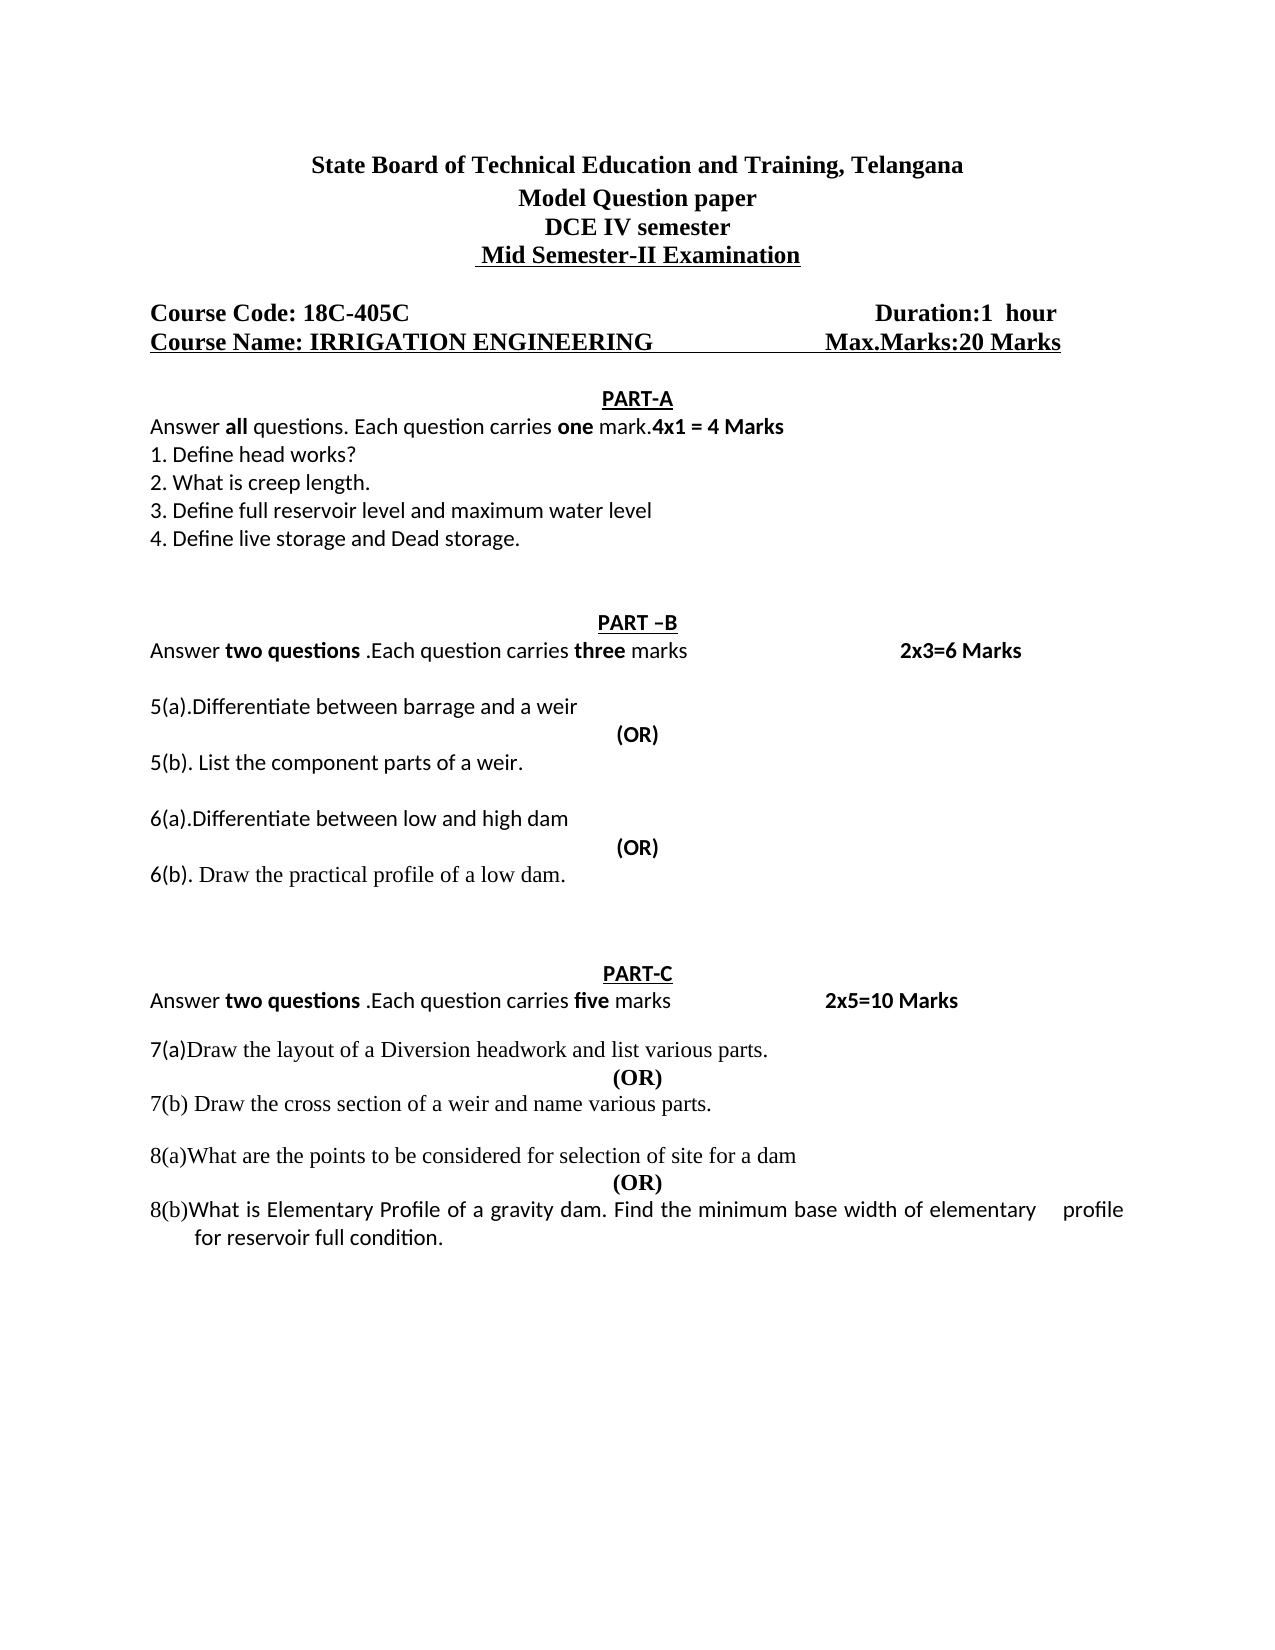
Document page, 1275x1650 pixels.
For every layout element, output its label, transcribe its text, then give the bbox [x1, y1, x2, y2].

text 6(b). Draw the practical profile of a low dam. [150, 861, 1125, 889]
text 7(b) Draw the cross section of a weir and name various parts. [150, 1090, 1125, 1116]
text (OR) [150, 1169, 1125, 1195]
text 5(b). List the component parts of a weir. [150, 748, 1125, 777]
text Answer all questions. Each question carries one mark.4x1 = 4 Marks [150, 412, 1125, 440]
text 8(b)What is Elementary Profile of a gravity dam. Find the minimum base width of elementary profile for reservoir full condition. [150, 1195, 1125, 1251]
text PART-C [150, 959, 1125, 987]
text DCE IV semester [150, 212, 1125, 241]
text 7(a)Draw the layout of a Diversion headwork and list various parts. [150, 1036, 1125, 1063]
text (OR) [150, 1063, 1125, 1090]
text State Board of Technical Education and Training, Telangana [150, 150, 1125, 179]
text Course Code: 18C-405C Duration:1 hour [150, 298, 1125, 327]
text 4. Define live storage and Dead storage. [150, 524, 1125, 552]
text Mid Semester-II Examination [150, 241, 1125, 269]
text 1. Define head works? [150, 440, 1125, 468]
text 5(a).Differentiate between barrage and a weir [150, 692, 1125, 721]
text (OR) [150, 721, 1125, 748]
text 3. Define full reservoir level and maximum water level [150, 496, 1125, 524]
text Model Question paper [150, 183, 1125, 212]
text PART –B [150, 608, 1125, 636]
text 6(a).Differentiate between low and high dam [150, 804, 1125, 833]
text PART-A [150, 384, 1125, 412]
text 8(a)What are the points to be considered for selection of site for a dam [150, 1143, 1125, 1169]
text 2. What is creep length. [150, 468, 1125, 496]
text Answer two questions .Each question carries five marks 2x5=10 Marks [150, 987, 1125, 1015]
text (OR) [150, 833, 1125, 861]
text Course Name: IRRIGATION ENGINEERING Max.Marks:20 Marks [150, 327, 1125, 356]
text Answer two questions .Each question carries three marks 2x3=6 Marks [150, 636, 1125, 664]
